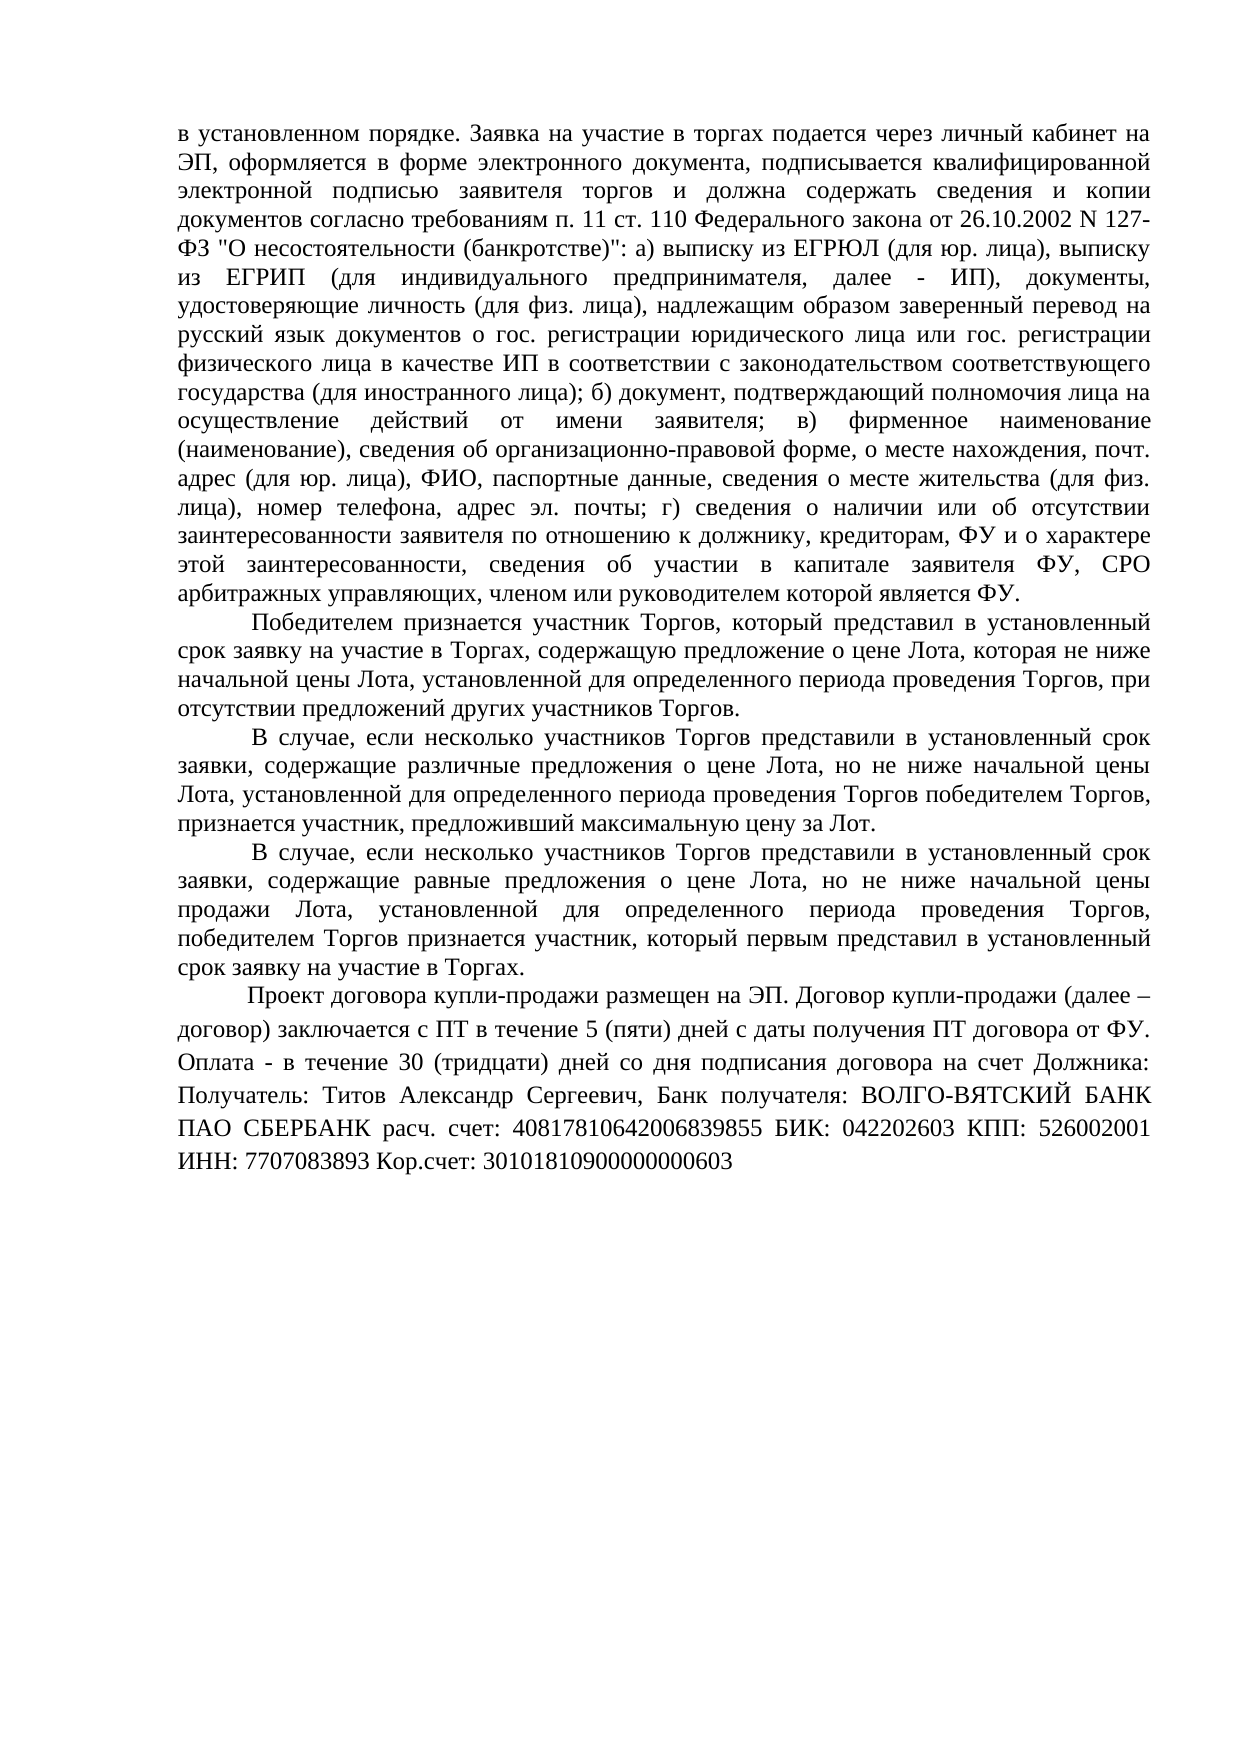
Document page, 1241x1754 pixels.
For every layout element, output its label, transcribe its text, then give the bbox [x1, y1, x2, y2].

text В случае, если несколько участников Торгов представили в установленный срок заявки, содержащие равные предложения о цене Лота, но не ниже начальной цены продажи Лота, установленной для определенного периода проведения Торгов, победителем Торгов признается участник, который первым представил в установленный срок заявку на участие в Торгах. [177, 837, 1152, 981]
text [177, 118, 1152, 607]
text Победителем признается участник Торгов, который представил в установленный срок заявку на участие в Торгах, содержащую предложение о цене Лота, которая не ниже начальной цены Лота, установленной для определенного периода проведения Торгов, при отсутствии предложений других участников Торгов. [177, 607, 1152, 722]
text Проект договора купли-продажи размещен на ЭП. Договор купли-продажи (далее – договор) заключается с ПТ в течение 5 (пяти) дней с даты получения ПТ договора от ФУ. Оплата - в течение 30 (тридцати) дней со дня подписания договора на счет Должника: Получатель: Титов Александр Сергеевич, Банк получателя: ВОЛГО-ВЯТСКИЙ БАНК ПАО СБЕРБАНК расч. счет: 40817810642006839855 БИК: 042202603 КПП: 526002001 ИНН: 7707083893 Кор.счет: 30101810900000000603 [177, 981, 1152, 1174]
text В случае, если несколько участников Торгов представили в установленный срок заявки, содержащие различные предложения о цене Лота, но не ниже начальной цены Лота, установленной для определенного периода проведения Торгов победителем Торгов, признается участник, предложивший максимальную цену за Лот. [177, 722, 1152, 837]
